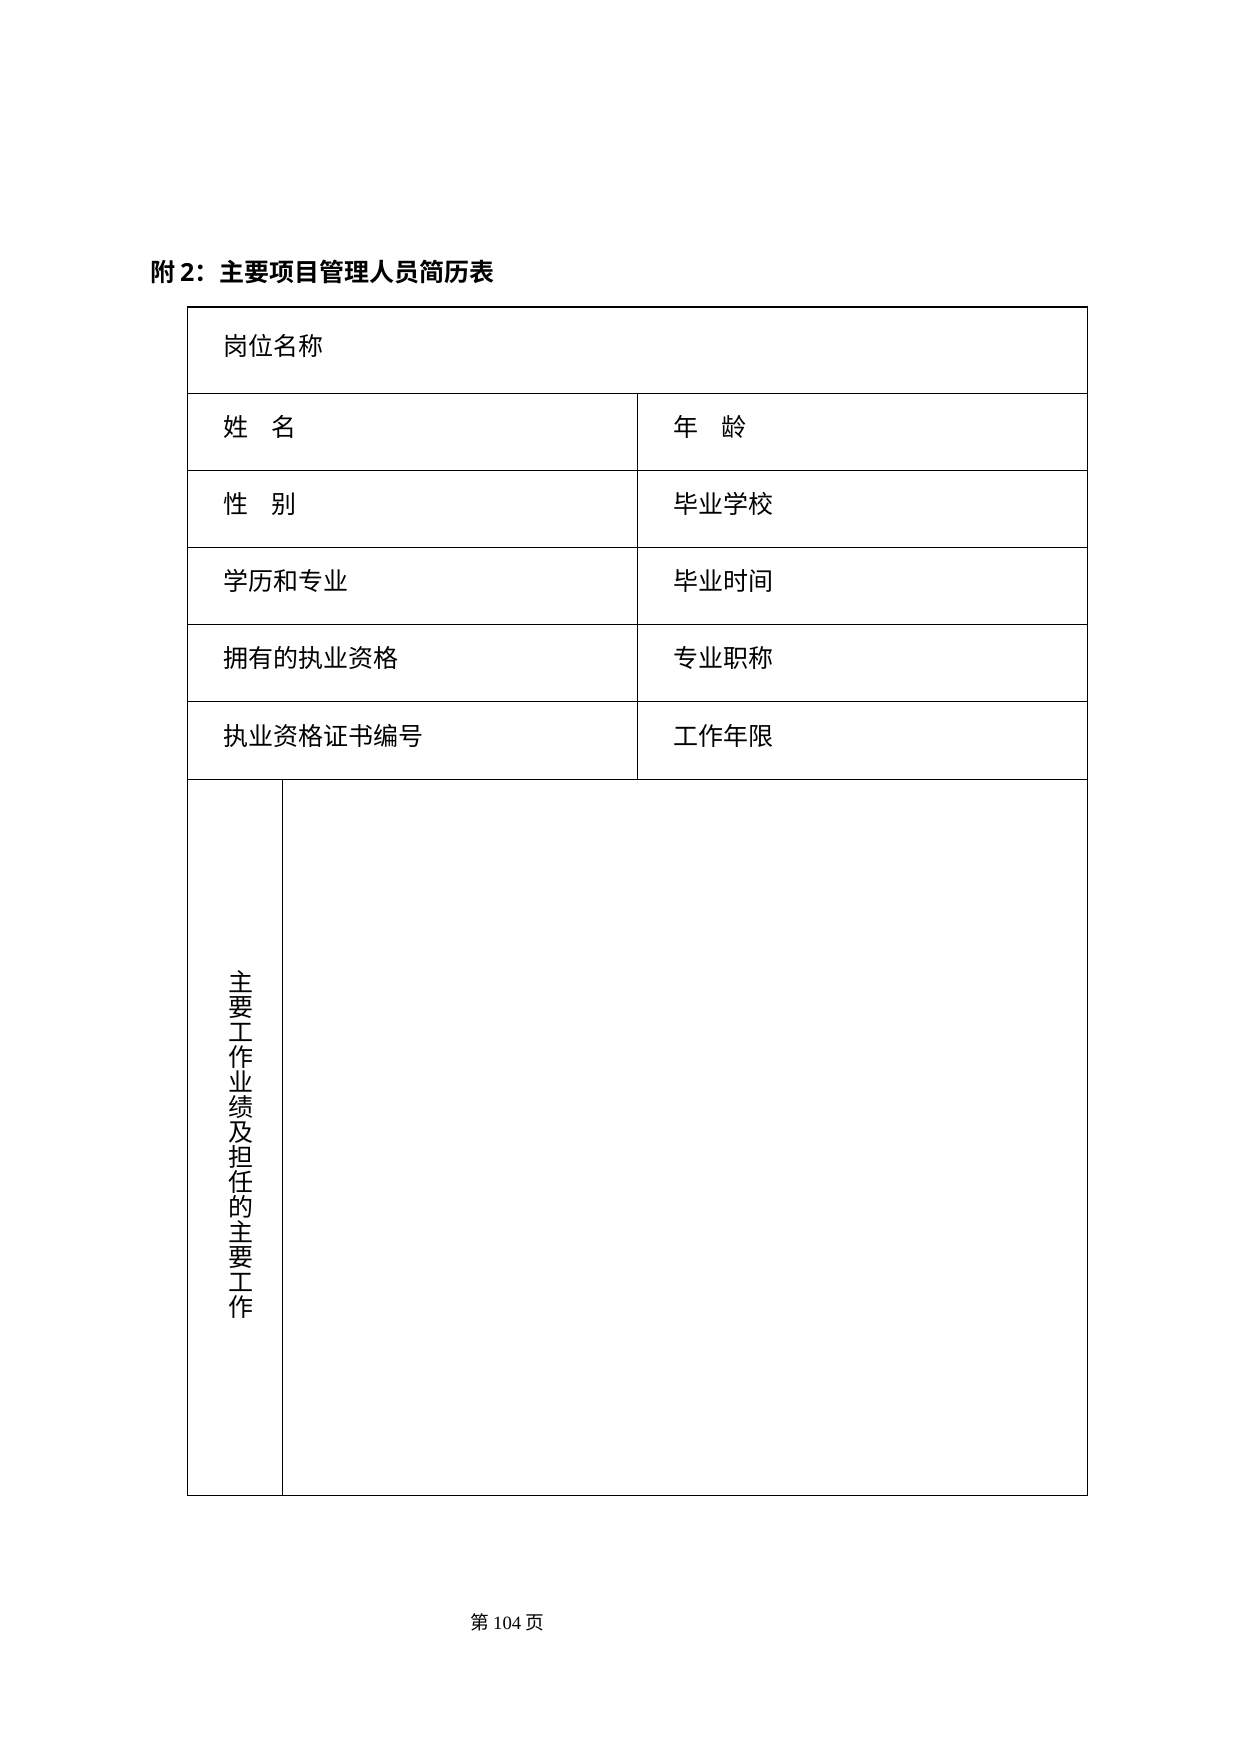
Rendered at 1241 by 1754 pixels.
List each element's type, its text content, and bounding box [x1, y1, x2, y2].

table_cell 主要工作业绩及担任的主要工作 [188, 780, 282, 1495]
table_cell 拥有的执业资格 [188, 625, 637, 701]
text 附2：主要项目管理人员简历表 [150, 252, 1090, 288]
table_cell [283, 780, 1087, 1495]
table_cell 执业资格证书编号 [188, 702, 637, 779]
table_cell 学历和专业 [188, 548, 637, 624]
table_cell 工作年限 [638, 702, 1087, 779]
table_cell 姓 名 [188, 394, 637, 470]
table_cell 年 龄 [638, 394, 1087, 470]
table_cell 性 别 [188, 471, 637, 547]
table_cell 毕业学校 [638, 471, 1087, 547]
table_header 岗位名称 [188, 308, 1087, 393]
table_cell 专业职称 [638, 625, 1087, 701]
table_cell 毕业时间 [638, 548, 1087, 624]
